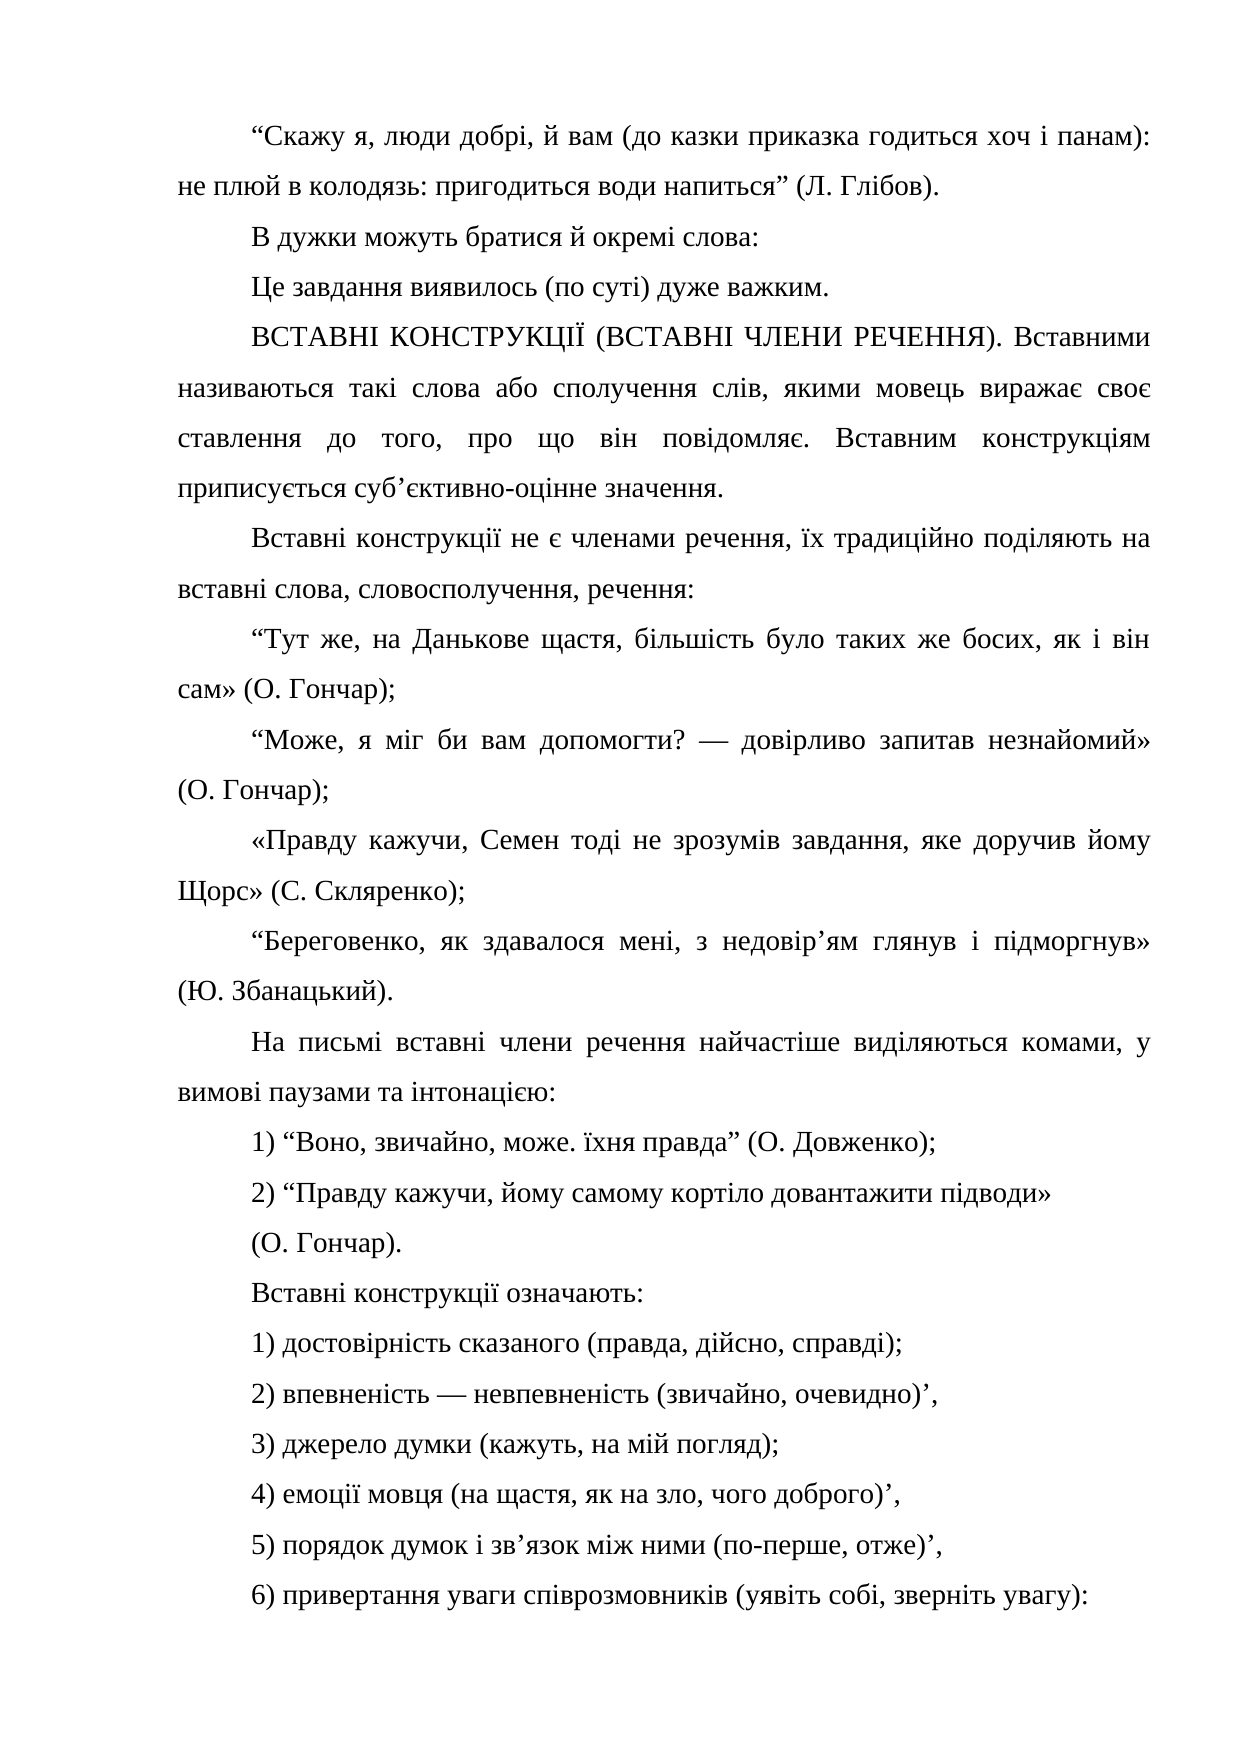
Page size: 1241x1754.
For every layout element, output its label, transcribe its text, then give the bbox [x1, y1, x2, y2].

text «Правду кажучи, Семен тоді не зрозумів завдання, яке доручив йому Щорс» (С. Скляренко); [177, 822, 1152, 906]
text 2) “Правду кажучи, йому самому кортіло довантажити підводи» [177, 1175, 1152, 1208]
text “Береговенко, як здавалося мені, з недовір’ям глянув і підморгнув» (Ю. Збанацький). [177, 923, 1152, 1007]
text (О. Гончар). [177, 1225, 1152, 1258]
text 1) “Воно, звичайно, може. їхня правда” (О. Довженко); [177, 1124, 1152, 1158]
text “Може, я міг би вам допомогти? — довірливо запитав незнайомий» (О. Гончар); [177, 722, 1152, 806]
text 3) джерело думки (кажуть, на мій погляд); [177, 1426, 1152, 1460]
text “Скажу я, люди добрі, й вам (до казки приказка годиться хоч і панам): не плюй в колодязь: пригодиться води напиться” (Л. Глібов). [177, 118, 1152, 202]
text 1) достовірність сказаного (правда, дійсно, справді); [177, 1326, 1152, 1359]
text “Тут же, на Данькове щастя, більшість було таких же босих, як і він сам» (О. Гончар); [177, 621, 1152, 705]
text 4) емоції мовця (на щастя, як на зло, чого доброго)’, [177, 1477, 1152, 1510]
text В дужки можуть братися й окремі слова: [177, 219, 1152, 252]
text 6) привертання уваги співрозмовників (уявіть собі, зверніть увагу): [177, 1577, 1152, 1611]
text 2) впевненість — невпевненість (звичайно, очевидно)’, [177, 1376, 1152, 1409]
text 5) порядок думок і зв’язок між ними (по-перше, отже)’, [177, 1527, 1152, 1560]
text Вставні конструкції означають: [177, 1275, 1152, 1309]
text Вставні конструкції не є членами речення, їх традиційно поділяють на вставні слова, словосполучення, речення: [177, 521, 1152, 604]
text На письмі вставні члени речення найчастіше виділяються комами, у вимові паузами та інтонацією: [177, 1024, 1152, 1108]
text ВСТАВНІ КОНСТРУКЦІЇ (ВСТАВНІ ЧЛЕНИ РЕЧЕННЯ). Вставними називаються такі слова або сполучення слів, якими мовець виражає своє ставлення до того, про що він повідомляє. Вставним конструкціям приписується суб’єктивно-оцінне значення. [177, 319, 1152, 504]
text Це завдання виявилось (по суті) дуже важким. [177, 269, 1152, 303]
